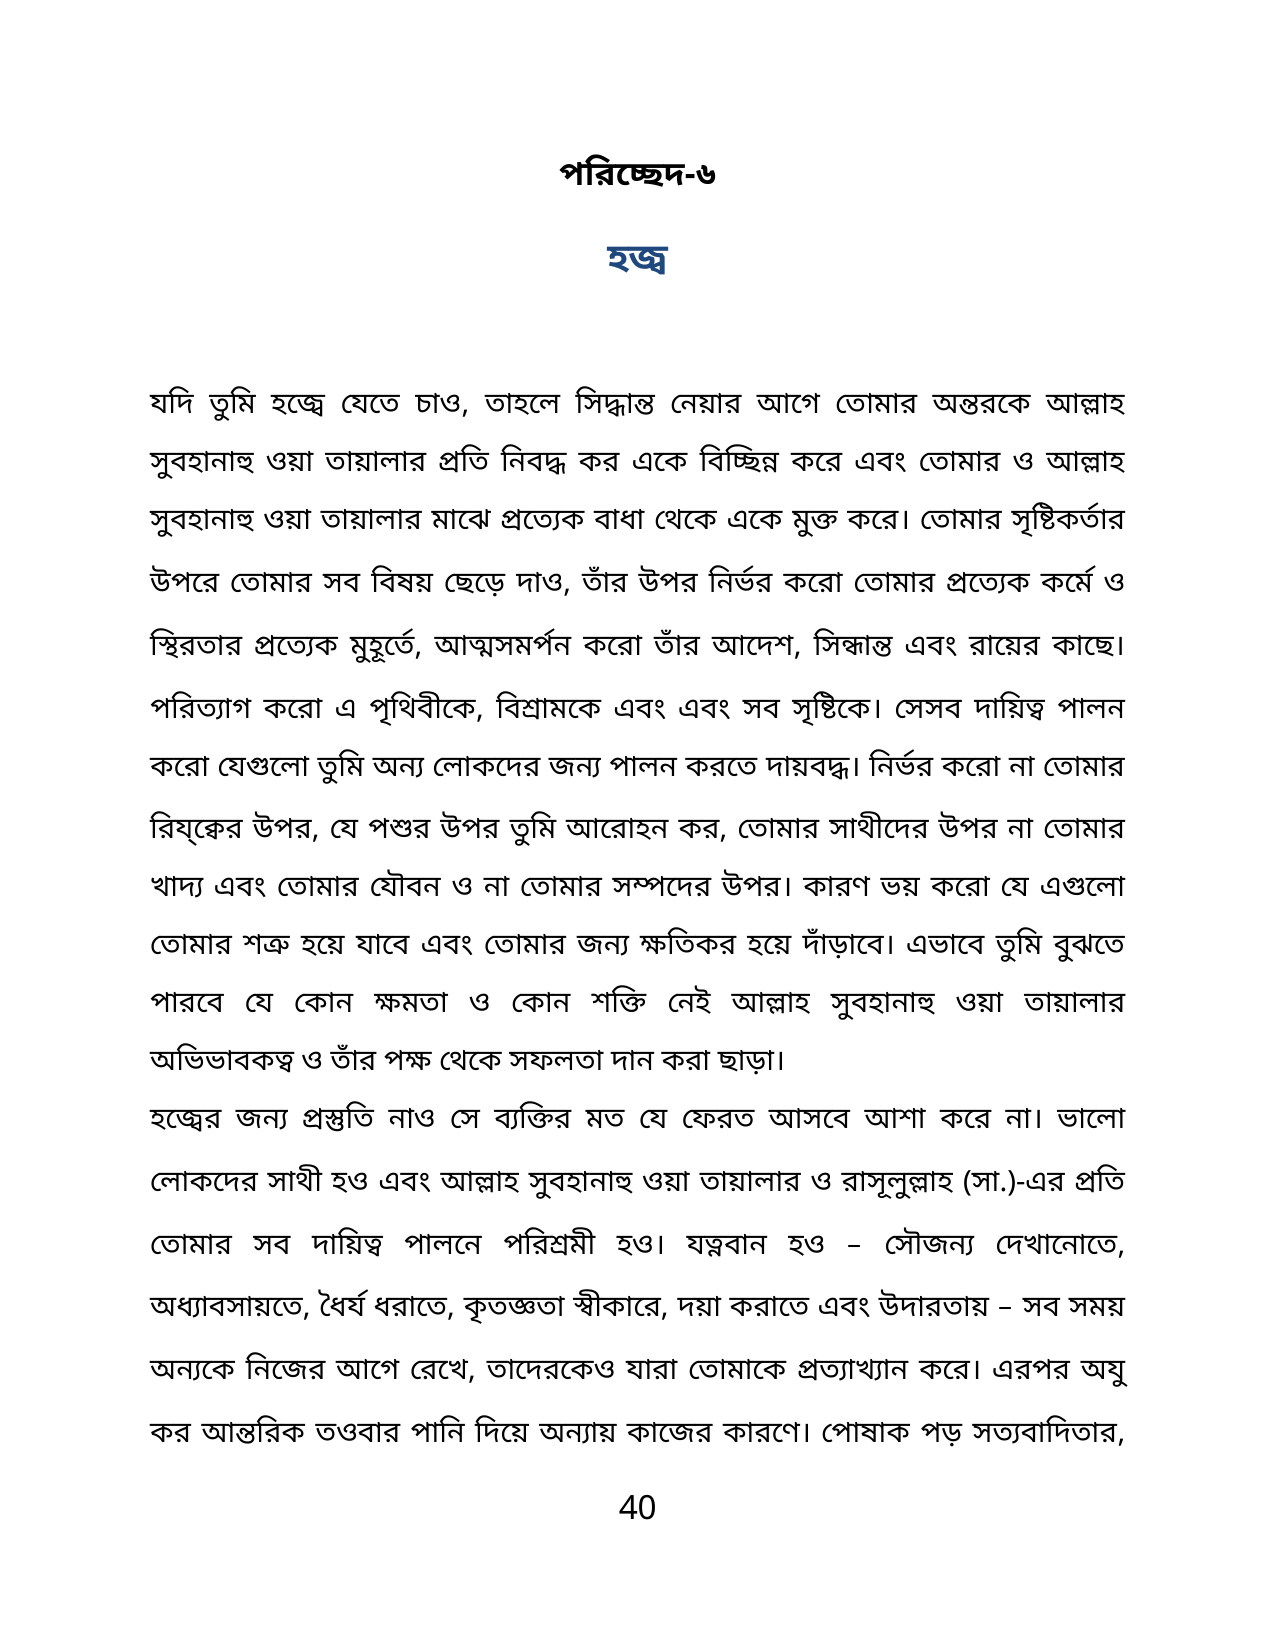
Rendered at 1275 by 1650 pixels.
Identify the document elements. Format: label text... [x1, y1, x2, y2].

text পরিচ্ছেদ-৬ [150, 150, 1125, 199]
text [150, 1102, 1125, 1454]
text যদি তুমি হজ্বে যেতে চাও, তাহলে সিদ্ধান্ত নেয়ার আগে তোমার অন্তরকে আল্লাহ সুবহানাহু ওয়া তায়ালার প্রতি নিবদ্ধ কর একে বিচ্ছিন্ন করে এবং তোমার ও আল্লাহ সুবহানাহু ওয়া তায়ালার মাঝে প্রত্যেক বাধা থেকে একে মুক্ত করে। তোমার সৃষ্টিকর্তার উপরে তোমার সব বিষয় ছেড়ে দাও, তাঁর উপর নির্ভর করো তোমার প্রত্যেক কর্মে ও স্থিরতার প্রত্যেক মুহূর্তে, আত্মসমর্পন করো তাঁর আদেশ, সিন্ধান্ত এবং রায়ের কাছে। পরিত্যাগ করো এ পৃথিবীকে, বিশ্রামকে এবং এবং সব সৃষ্টিকে। সেসব দায়িত্ব পালন করো যেগুলো তুমি অন্য লোকদের জন্য পালন করতে দায়বদ্ধ। নির্ভর করো না তোমার রিয্ক্বের উপর, যে পশুর উপর তুমি আরোহন কর, তোমার সাথীদের উপর না তোমার খাদ্য এবং তোমার যৌবন ও না তোমার সম্পদের উপর। কারণ ভয় করো যে এগুলো তোমার শত্রু হয়ে যাবে এবং তোমার জন্য ক্ষতিকর হয়ে দাঁড়াবে। এভাবে তুমি বুঝতে পারবে যে কোন ক্ষমতা ও কোন শক্তি নেই আল্লাহ সুবহানাহু ওয়া তায়ালার অভিভাবকত্ব ও তাঁর পক্ষ থেকে সফলতা দান করা ছাড়া। [150, 383, 1125, 1082]
subtitle হজ্ব [150, 236, 1125, 286]
